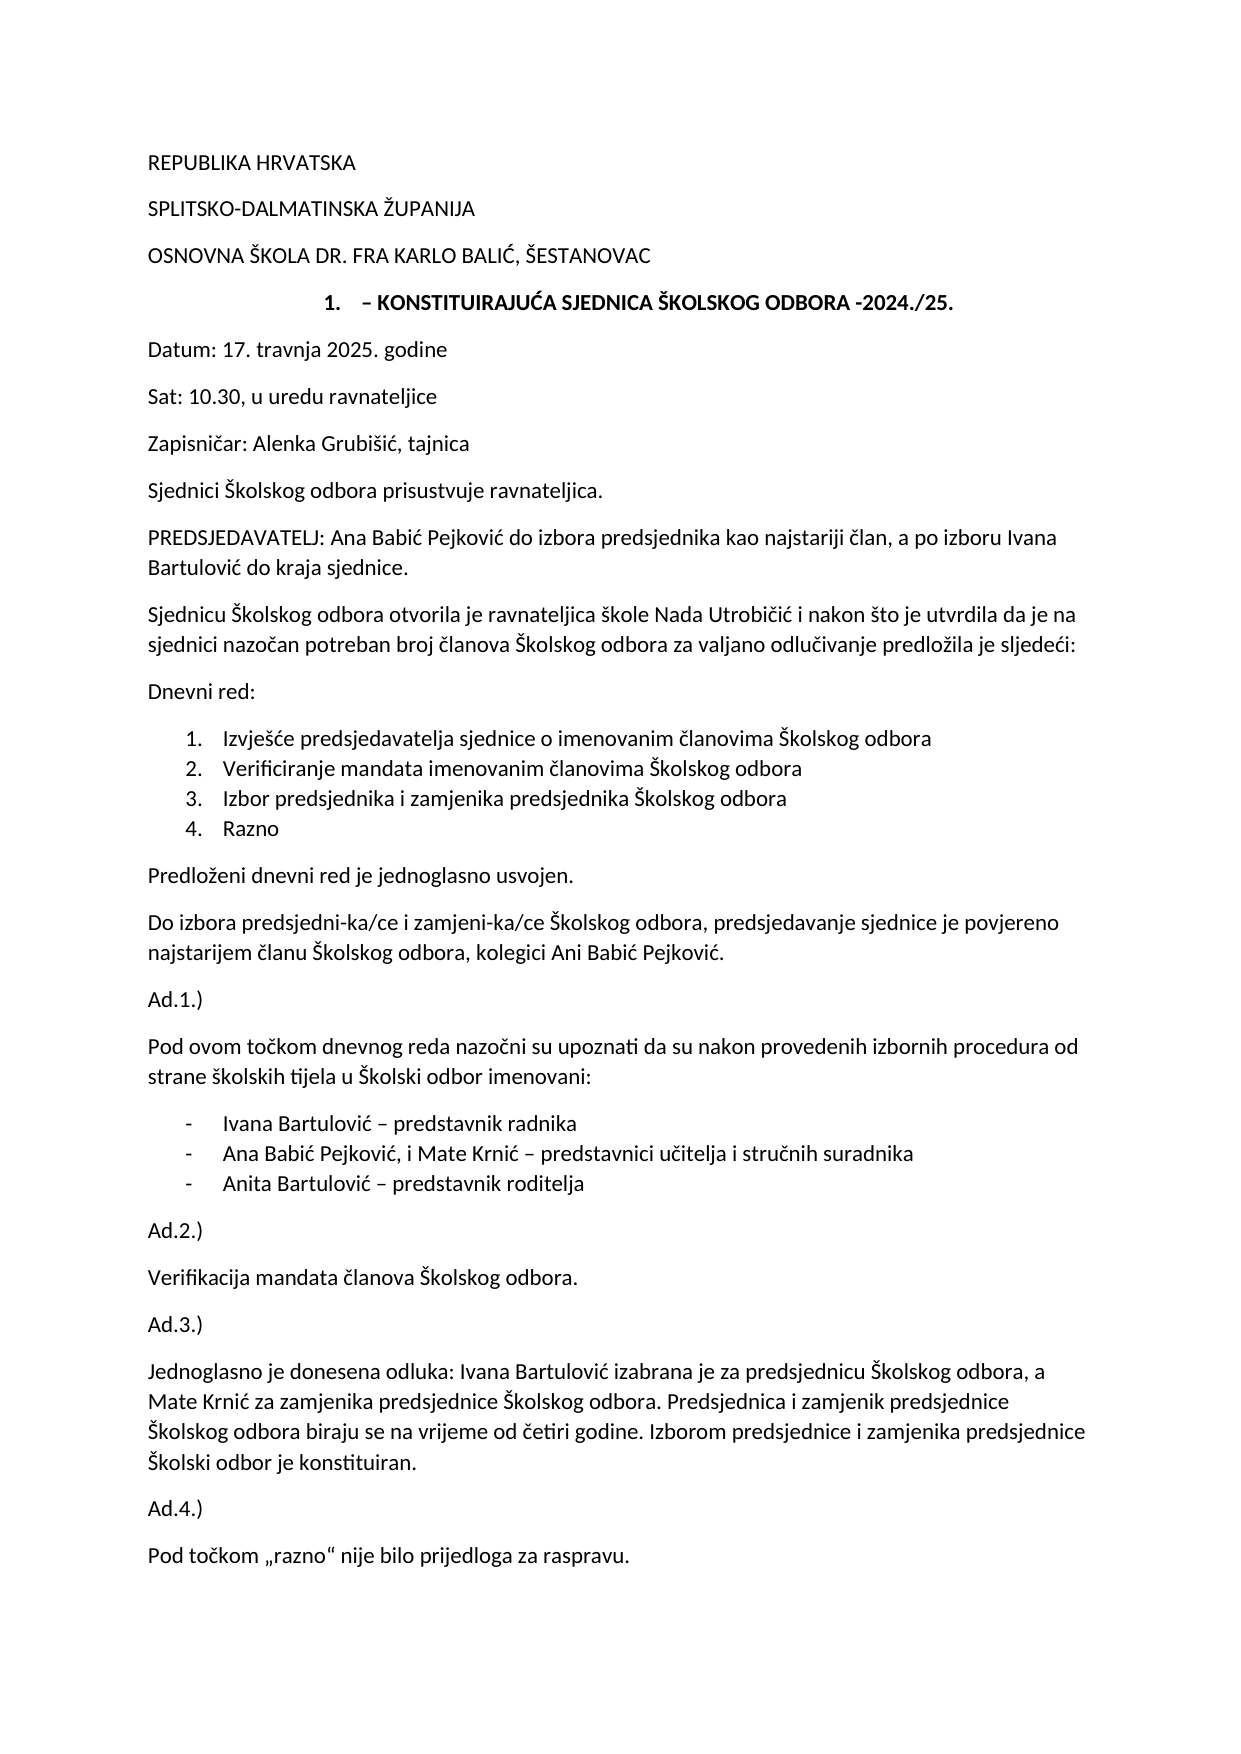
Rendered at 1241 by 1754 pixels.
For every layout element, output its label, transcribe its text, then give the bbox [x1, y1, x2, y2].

text OSNOVNA ŠKOLA DR. FRA KARLO BALIĆ, ŠESTANOVAC [148, 241, 1093, 269]
list Verificiranje mandata imenovanim članovima Školskog odbora [185, 754, 1093, 782]
text Predloženi dnevni red je jednoglasno usvojen. [148, 861, 1093, 889]
text Ad.4.) [148, 1494, 1093, 1522]
list Izbor predsjednika i zamjenika predsjednika Školskog odbora [185, 784, 1093, 812]
text Pod točkom „razno“ nije bilo prijedloga za raspravu. [148, 1541, 1093, 1569]
text Jednoglasno je donesena odluka: Ivana Bartulović izabrana je za predsjednicu Školskog odbora, a Mate Krnić za zamjenika predsjednice Školskog odbora. Predsjednica i zamjenik predsjednice Školskog odbora biraju se na vrijeme od četiri godine. Izborom predsjednice i zamjenika predsjednice Školski odbor je konstituiran. [148, 1357, 1093, 1476]
list Anita Bartulović – predstavnik roditelja [185, 1169, 1093, 1197]
text Datum: 17. travnja 2025. godine [148, 335, 1093, 363]
list Ivana Bartulović – predstavnik radnika [185, 1109, 1093, 1137]
text SPLITSKO-DALMATINSKA ŽUPANIJA [148, 194, 1093, 222]
text Ad.1.) [148, 985, 1093, 1013]
text Dnevni red: [148, 677, 1093, 705]
list Izvješće predsjedavatelja sjednice o imenovanim članovima Školskog odbora [185, 724, 1093, 752]
text REPUBLIKA HRVATSKA [148, 148, 1093, 176]
text Sjednici Školskog odbora prisustvuje ravnateljica. [148, 476, 1093, 504]
text Zapisničar: Alenka Grubišić, tajnica [148, 429, 1093, 457]
text Verifikacija mandata članova Školskog odbora. [148, 1263, 1093, 1291]
text PREDSJEDAVATELJ: Ana Babić Pejković do izbora predsjednika kao najstariji član, a po izboru Ivana Bartulović do kraja sjednice. [148, 523, 1093, 581]
text Do izbora predsjedni-ka/ce i zamjeni-ka/ce Školskog odbora, predsjedavanje sjednice je povjereno najstarijem članu Školskog odbora, kolegici Ani Babić Pejković. [148, 908, 1093, 966]
text Pod ovom točkom dnevnog reda nazočni su upoznati da su nakon provedenih izbornih procedura od strane školskih tijela u Školski odbor imenovani: [148, 1032, 1093, 1090]
text Ad.2.) [148, 1216, 1093, 1244]
list – KONSTITUIRAJUĆA SJEDNICA ŠKOLSKOG ODBORA -2024./25. [185, 288, 1093, 316]
text Ad.3.) [148, 1310, 1093, 1338]
text Sjednicu Školskog odbora otvorila je ravnateljica škole Nada Utrobičić i nakon što je utvrdila da je na sjednici nazočan potreban broj članova Školskog odbora za valjano odlučivanje predložila je sljedeći: [148, 600, 1093, 658]
list Razno [185, 814, 1093, 842]
text Sat: 10.30, u uredu ravnateljice [148, 382, 1093, 410]
list Ana Babić Pejković, i Mate Krnić – predstavnici učitelja i stručnih suradnika [185, 1139, 1093, 1167]
